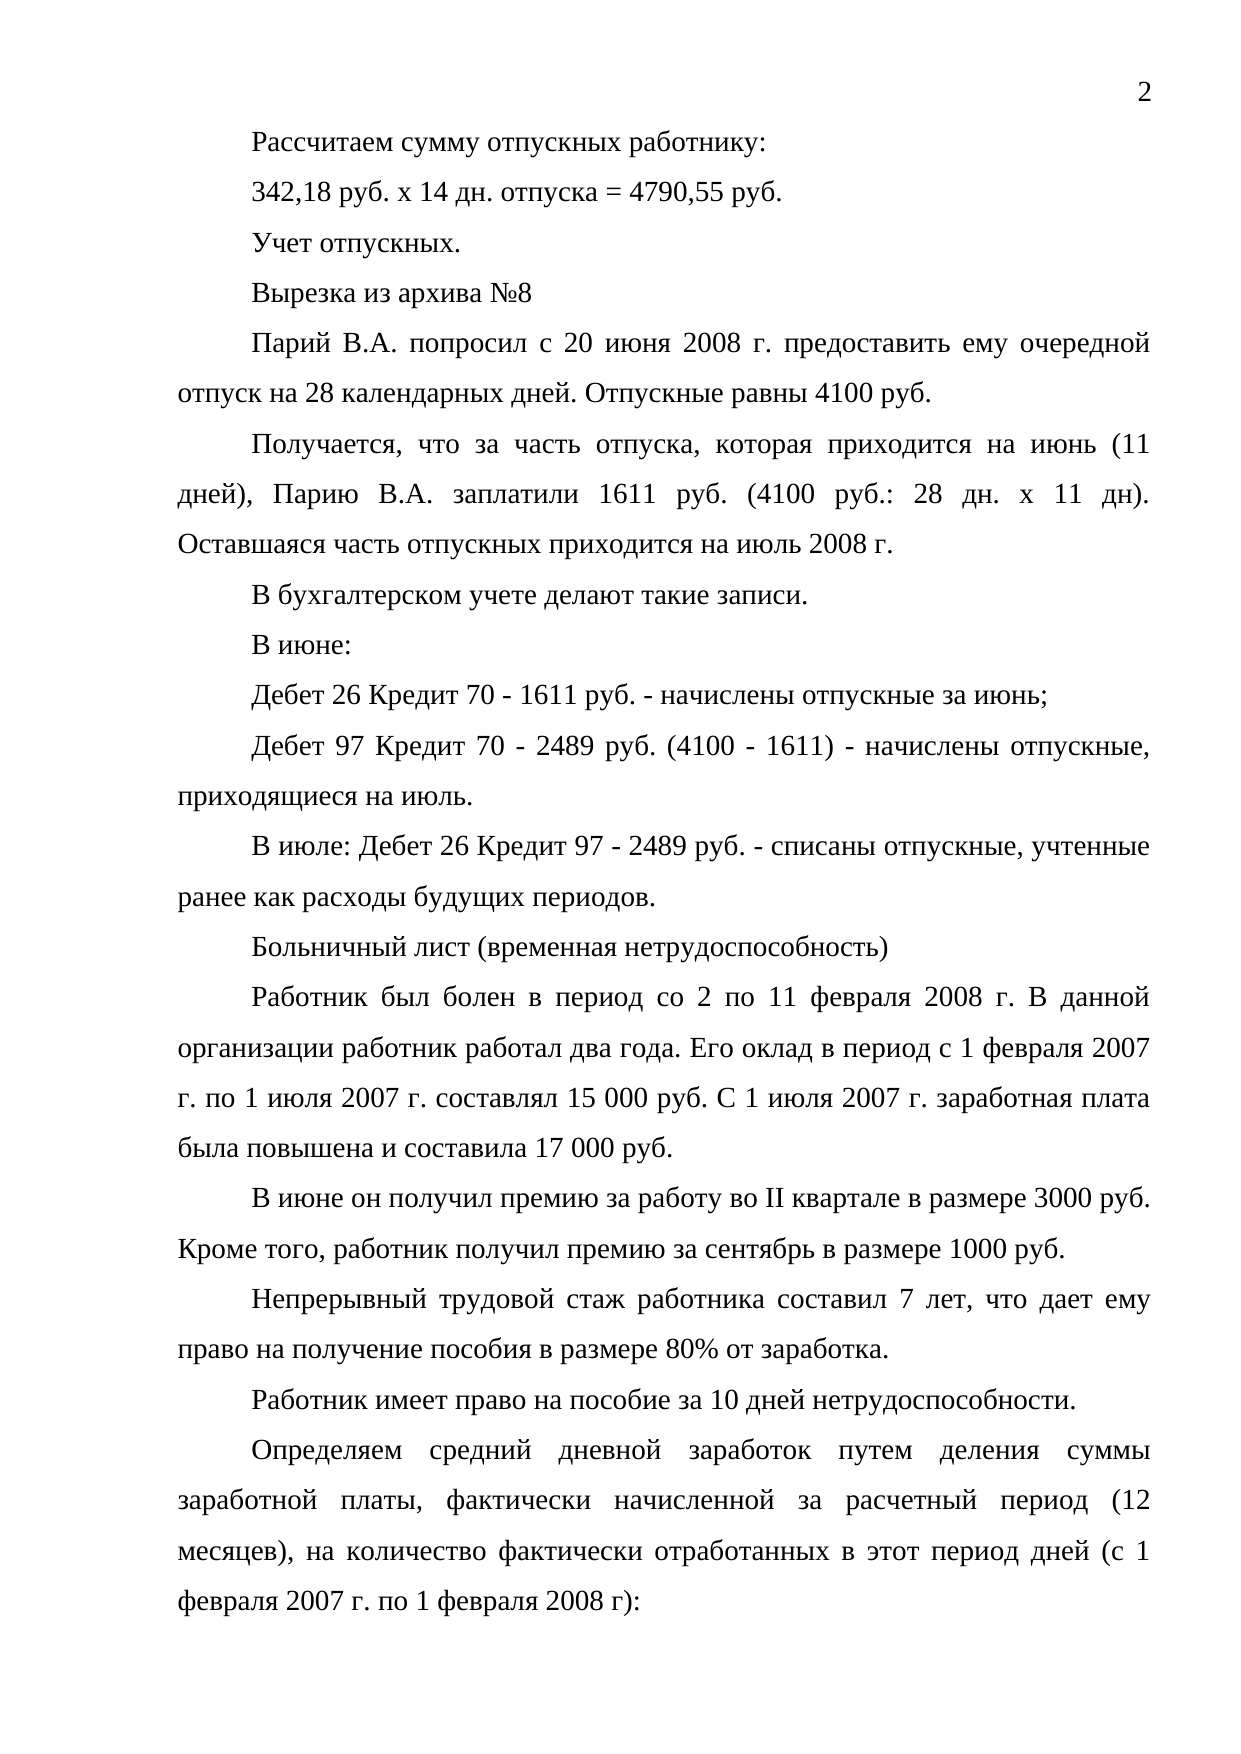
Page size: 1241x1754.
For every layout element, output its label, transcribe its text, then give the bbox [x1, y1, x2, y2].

text Дебет 26 Кредит 70 - 1611 руб. - начислены отпускные за июнь; [177, 677, 1152, 711]
text Получается, что за часть отпуска, которая приходится на июнь (11 дней), Парию В.А. заплатили 1611 руб. (4100 руб.: 28 дн. x 11 дн). Оставшаяся часть отпускных приходится на июль 2008 г. [177, 426, 1152, 560]
text В июле: Дебет 26 Кредит 97 - 2489 руб. - списаны отпускные, учтенные ранее как расходы будущих периодов. [177, 828, 1152, 912]
text Работник был болен в период со 2 по 11 февраля 2008 г. В данной организации работник работал два года. Его оклад в период с 1 февраля 2007 г. по 1 июля 2007 г. составлял 15 000 руб. С 1 июля 2007 г. заработная плата была повышена и составила 17 000 руб. [177, 979, 1152, 1164]
text В июне он получил премию за работу во II квартале в размере 3000 руб. Кроме того, работник получил премию за сентябрь в размере 1000 руб. [177, 1181, 1152, 1264]
text В бухгалтерском учете делают такие записи. [177, 577, 1152, 610]
text Дебет 97 Кредит 70 - 2489 руб. (4100 - 1611) - начислены отпускные, приходящиеся на июль. [177, 728, 1152, 812]
text Больничный лист (временная нетрудоспособность) [177, 929, 1152, 963]
text Определяем средний дневной заработок путем деления суммы заработной платы, фактически начисленной за расчетный период (12 месяцев), на количество фактически отработанных в этот период дней (с 1 февраля 2007 г. по 1 февраля 2008 г): [177, 1432, 1152, 1617]
text Рассчитаем сумму отпускных работнику: [177, 124, 1152, 158]
text Учет отпускных. [177, 225, 1152, 258]
text Работник имеет право на пособие за 10 дней нетрудоспособности. [177, 1382, 1152, 1415]
text 342,18 руб. х 14 дн. отпуска = 4790,55 руб. [177, 174, 1152, 208]
text Вырезка из архива №8 [177, 275, 1152, 308]
text Непрерывный трудовой стаж работника составил 7 лет, что дает ему право на получение пособия в размере 80% от заработка. [177, 1281, 1152, 1365]
text Парий В.А. попросил с 20 июня 2008 г. предоставить ему очередной отпуск на 28 календарных дней. Отпускные равны 4100 руб. [177, 325, 1152, 409]
text В июне: [177, 627, 1152, 661]
